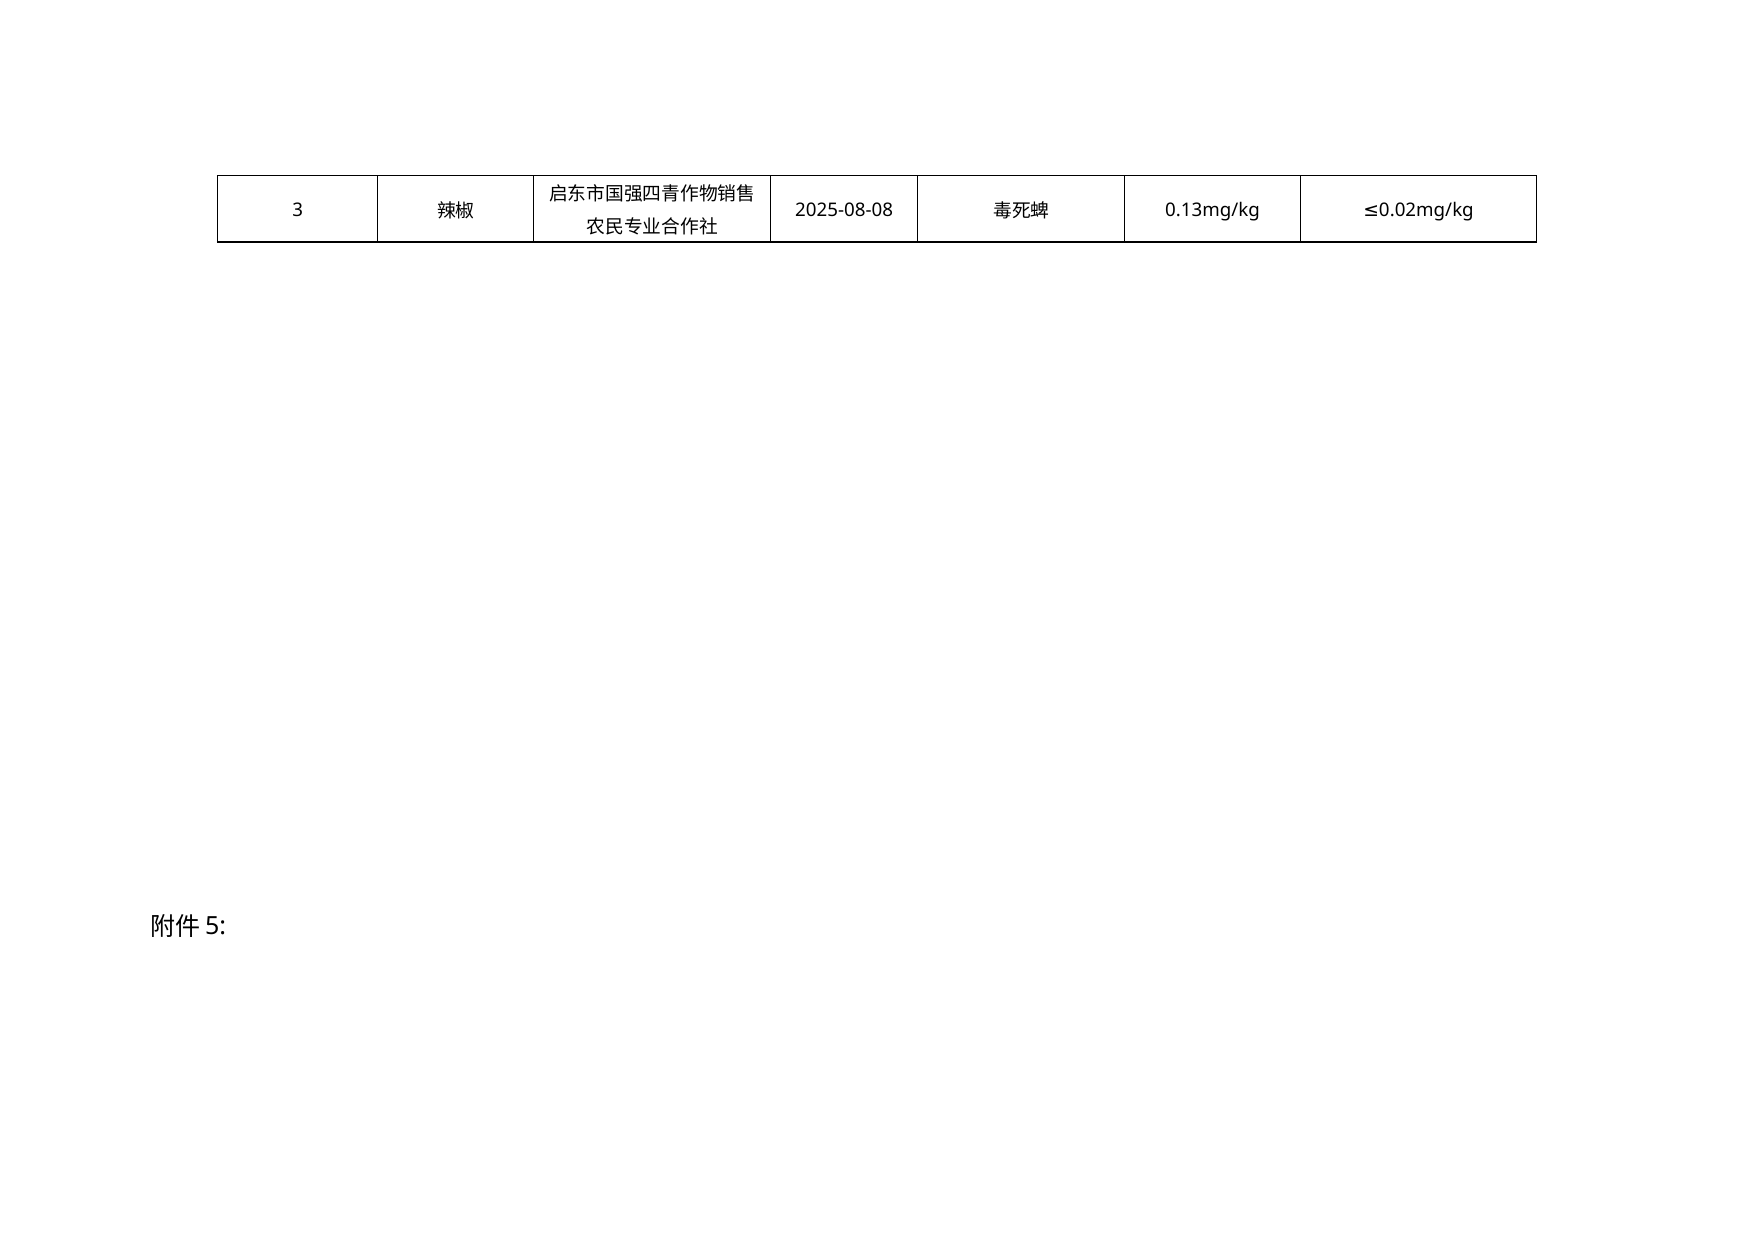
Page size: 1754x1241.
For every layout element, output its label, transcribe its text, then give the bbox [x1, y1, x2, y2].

table_cell 3 [218, 176, 377, 241]
table_cell 毒死蜱 [918, 176, 1124, 241]
table_cell ≤0.02mg/kg [1301, 176, 1536, 241]
table_cell 2025-08-08 [771, 176, 917, 241]
table_cell 辣椒 [378, 176, 533, 241]
table_cell 0.13mg/kg [1125, 176, 1300, 241]
table_cell 启东市国强四青作物销售农民专业合作社 [534, 176, 770, 241]
text 附件5: [150, 892, 1604, 957]
